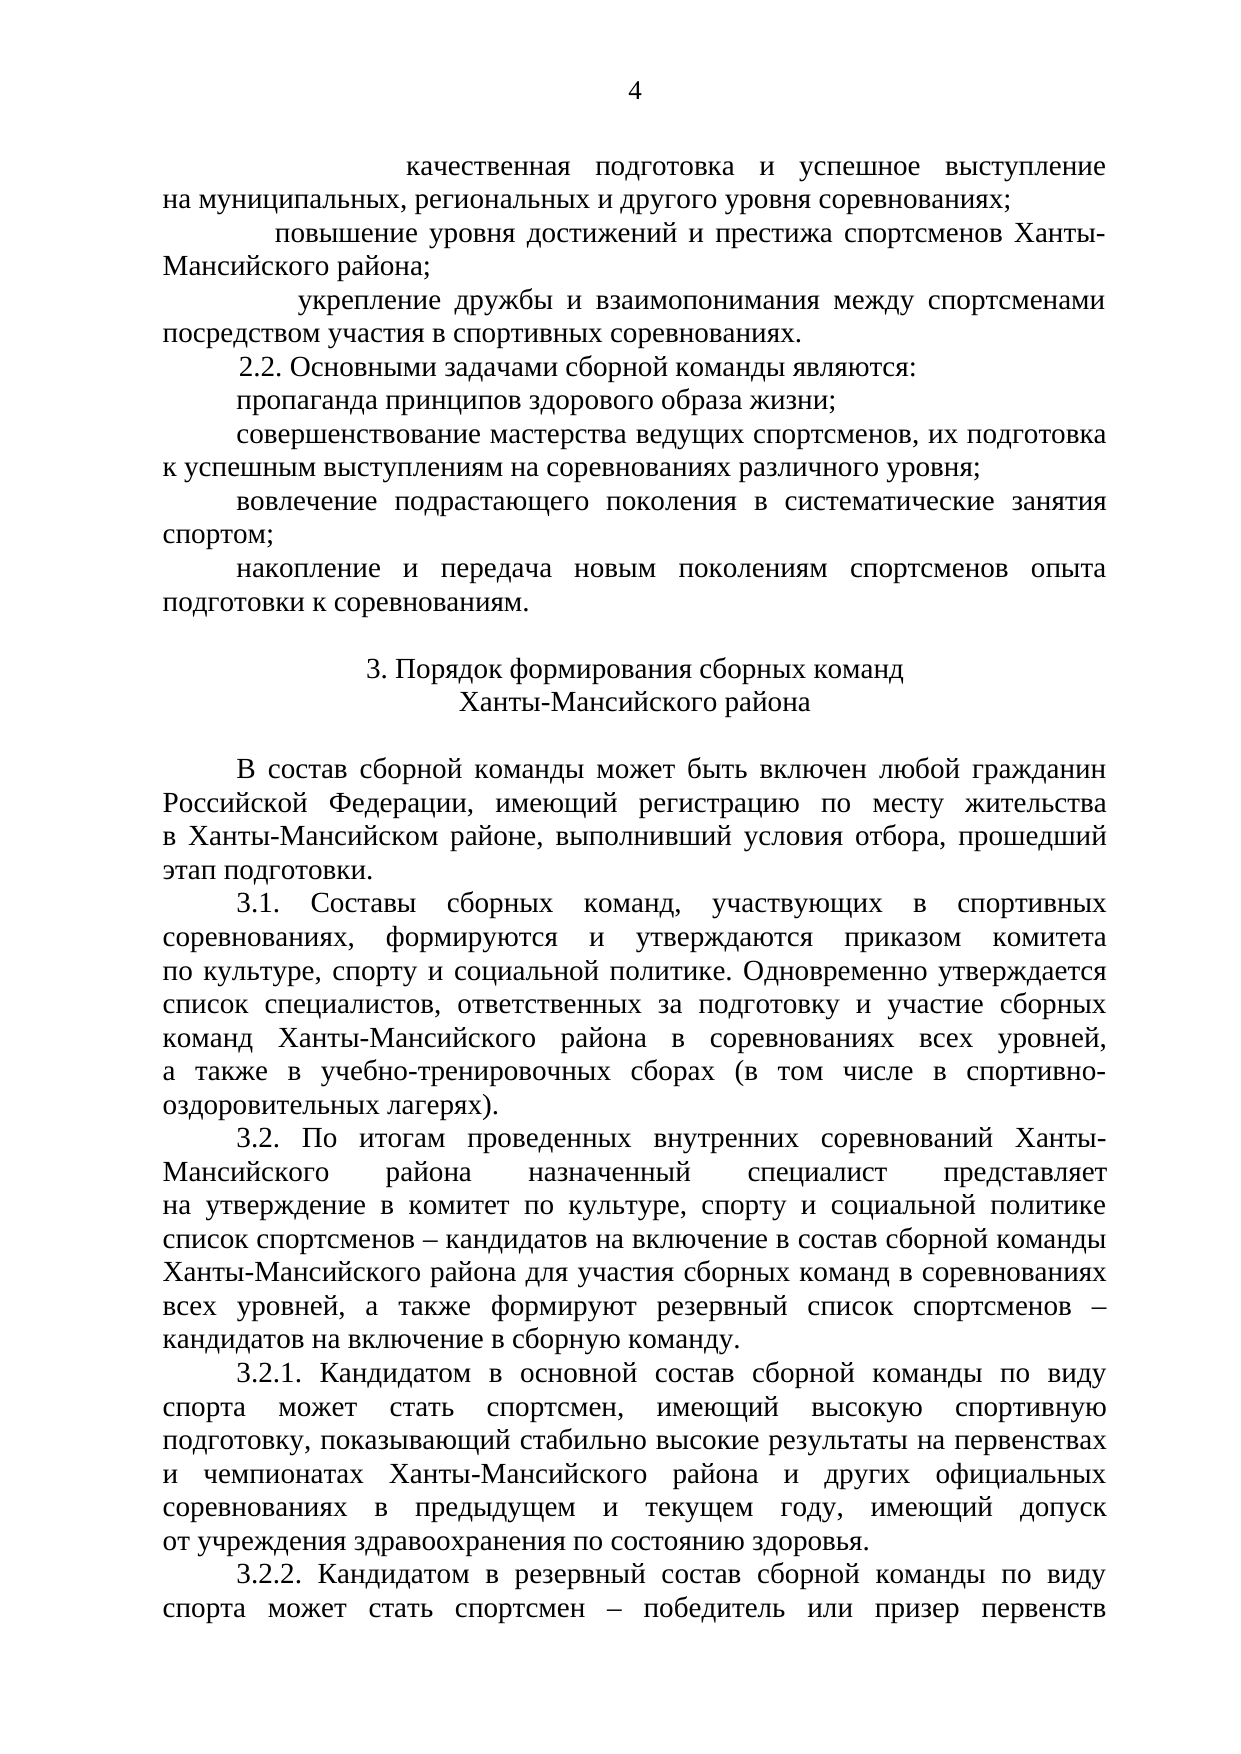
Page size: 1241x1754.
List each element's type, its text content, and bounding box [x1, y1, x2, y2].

text В состав сборной команды может быть включен любой гражданин Российской Федерации, имеющий регистрацию по месту жительства в Ханты-Мансийском районе, выполнивший условия отбора, прошедший этап подготовки. [162, 751, 1107, 886]
text совершенствование мастерства ведущих спортсменов, их подготовка к успешным выступлениям на соревнованиях различного уровня; [162, 416, 1107, 483]
text накопление и передача новым поколениям спортсменов опыта подготовки к соревнованиям. [162, 550, 1107, 617]
text укрепление дружбы и взаимопонимания между спортсменами посредством участия в спортивных соревнованиях. [162, 282, 1107, 349]
text повышение уровня достижений и престижа спортсменов Ханты-Мансийского района; [162, 215, 1107, 282]
text 2.2. Основными задачами сборной команды являются: [162, 349, 1107, 382]
text 3.1. Составы сборных команд, участвующих в спортивных соревнованиях, формируются и утверждаются приказом комитета по культуре, спорту и социальной политике. Одновременно утверждается список специалистов, ответственных за подготовку и участие сборных команд Ханты-Мансийского района в соревнованиях всех уровней, а также в учебно-тренировочных сборах (в том числе в спортивно-оздоровительных лагерях). [162, 886, 1107, 1120]
text качественная подготовка и успешное выступление на муниципальных, региональных и другого уровня соревнованиях; [162, 148, 1107, 215]
text пропаганда принципов здорового образа жизни; [236, 382, 1107, 416]
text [162, 1556, 1107, 1623]
text вовлечение подрастающего поколения в систематические занятия спортом; [162, 483, 1107, 550]
text Ханты-Мансийского района [162, 684, 1107, 718]
text 3.2.1. Кандидатом в основной состав сборной команды по виду спорта может стать спортсмен, имеющий высокую спортивную подготовку, показывающий стабильно высокие результаты на первенствах и чемпионатах Ханты-Мансийского района и других официальных соревнованиях в предыдущем и текущем году, имеющий допуск от учреждения здравоохранения по состоянию здоровья. [162, 1355, 1107, 1556]
text 3. Порядок формирования сборных команд [162, 651, 1107, 684]
text 3.2. По итогам проведенных внутренних соревнований Ханты-Мансийского района назначенный специалист представляет на утверждение в комитет по культуре, спорту и социальной политике список спортсменов – кандидатов на включение в состав сборной команды Ханты-Мансийского района для участия сборных команд в соревнованиях всех уровней, а также формируют резервный список спортсменов – кандидатов на включение в сборную команду. [162, 1120, 1107, 1355]
